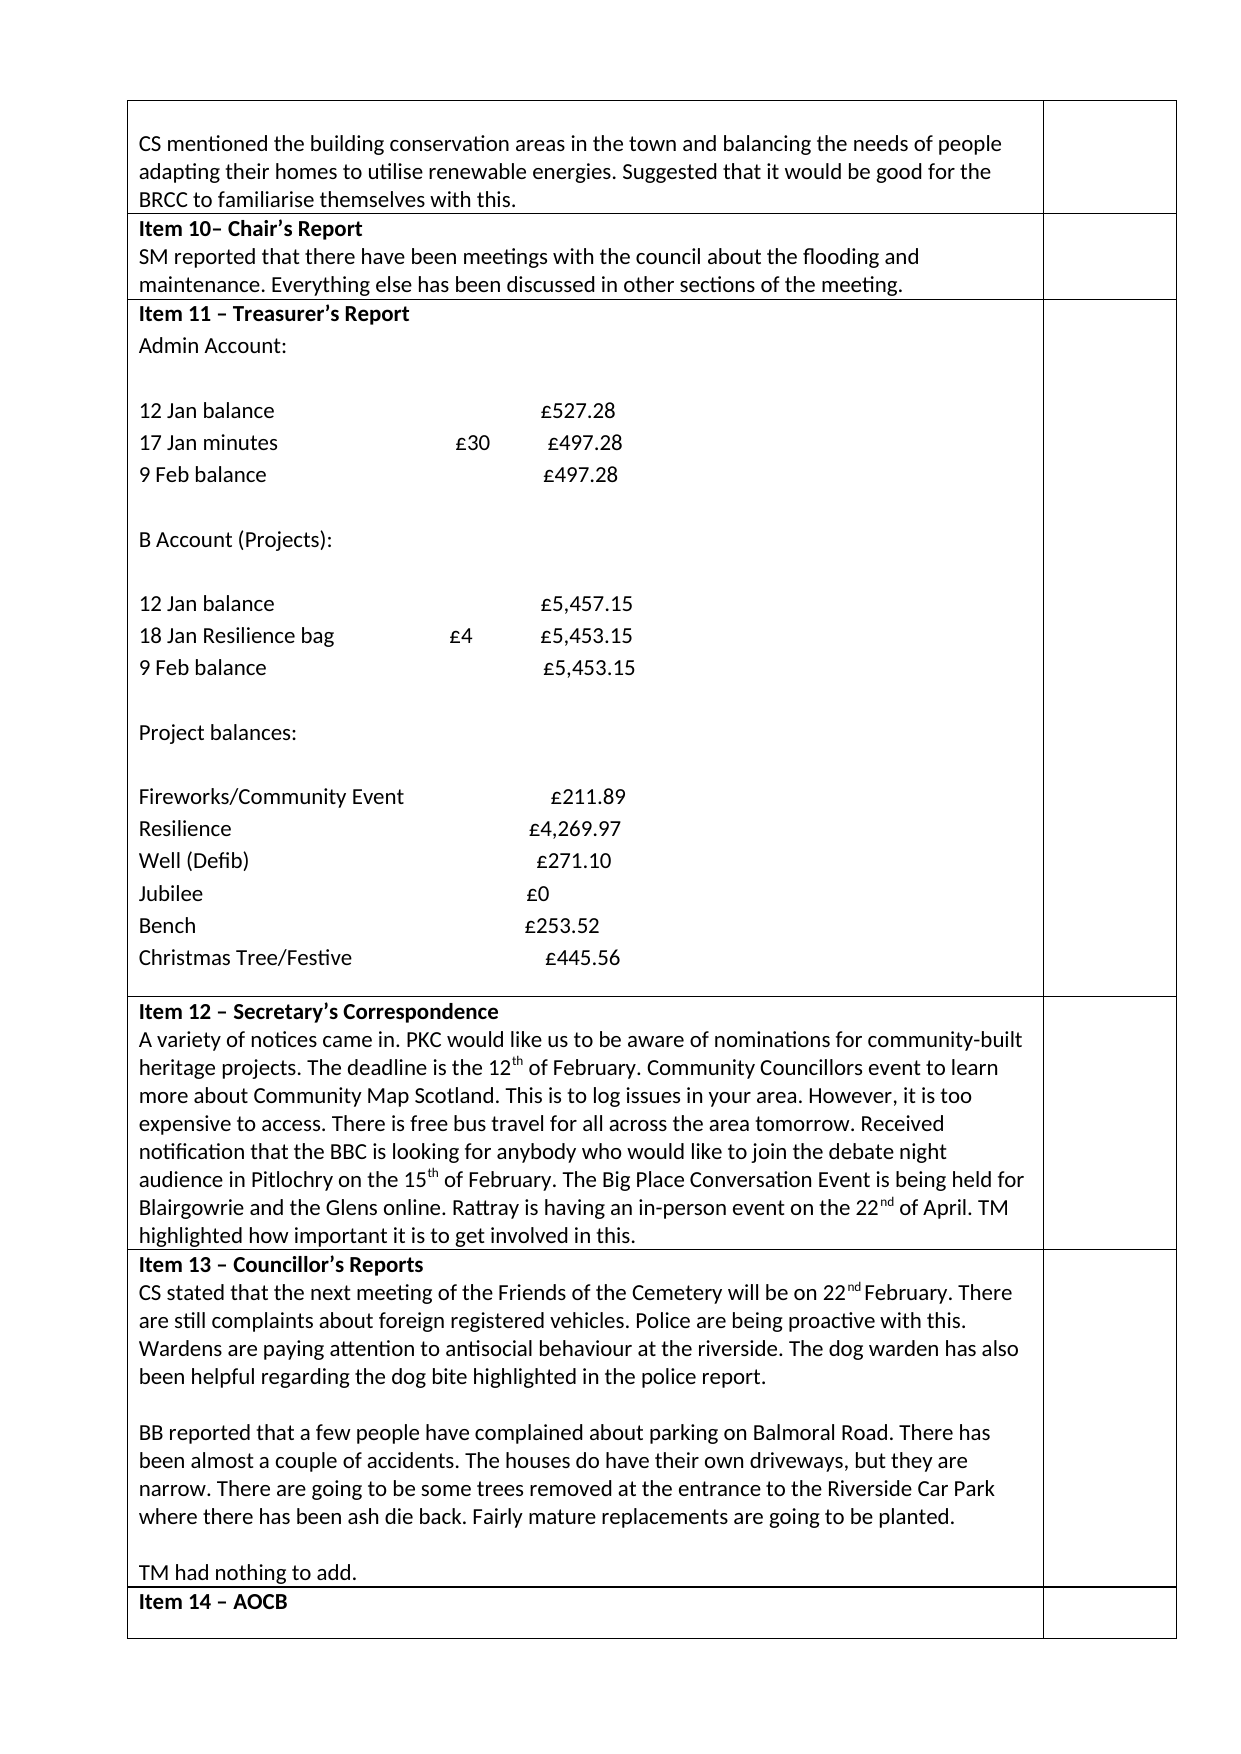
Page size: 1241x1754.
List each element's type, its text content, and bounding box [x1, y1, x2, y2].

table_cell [128, 101, 1043, 213]
table_cell Item 11 – Treasurer’s Report Admin Account: 12 Jan balance £527.28 17 Jan minutes £30 £497.28 9 Feb balance £497.28 B Account (Projects): 12 Jan balance £5,457.15 18 Jan Resilience bag £4 £5,453.15 9 Feb balance £5,453.15 Project balances: Fireworks/Community Event £211.89 Resilience £4,269.97 Well (Defib) £271.10 Jubilee £0 Bench £253.52 Christmas Tree/Festive £445.56 [128, 300, 1043, 996]
table_cell [1044, 300, 1176, 996]
table_cell [1044, 1250, 1176, 1586]
table_cell [1044, 101, 1176, 213]
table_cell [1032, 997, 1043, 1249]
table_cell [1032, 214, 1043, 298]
table_cell [1044, 1588, 1176, 1638]
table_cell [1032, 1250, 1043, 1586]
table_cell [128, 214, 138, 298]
table_cell [1044, 214, 1176, 298]
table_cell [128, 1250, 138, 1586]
table_cell [1044, 997, 1176, 1249]
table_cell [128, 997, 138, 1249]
